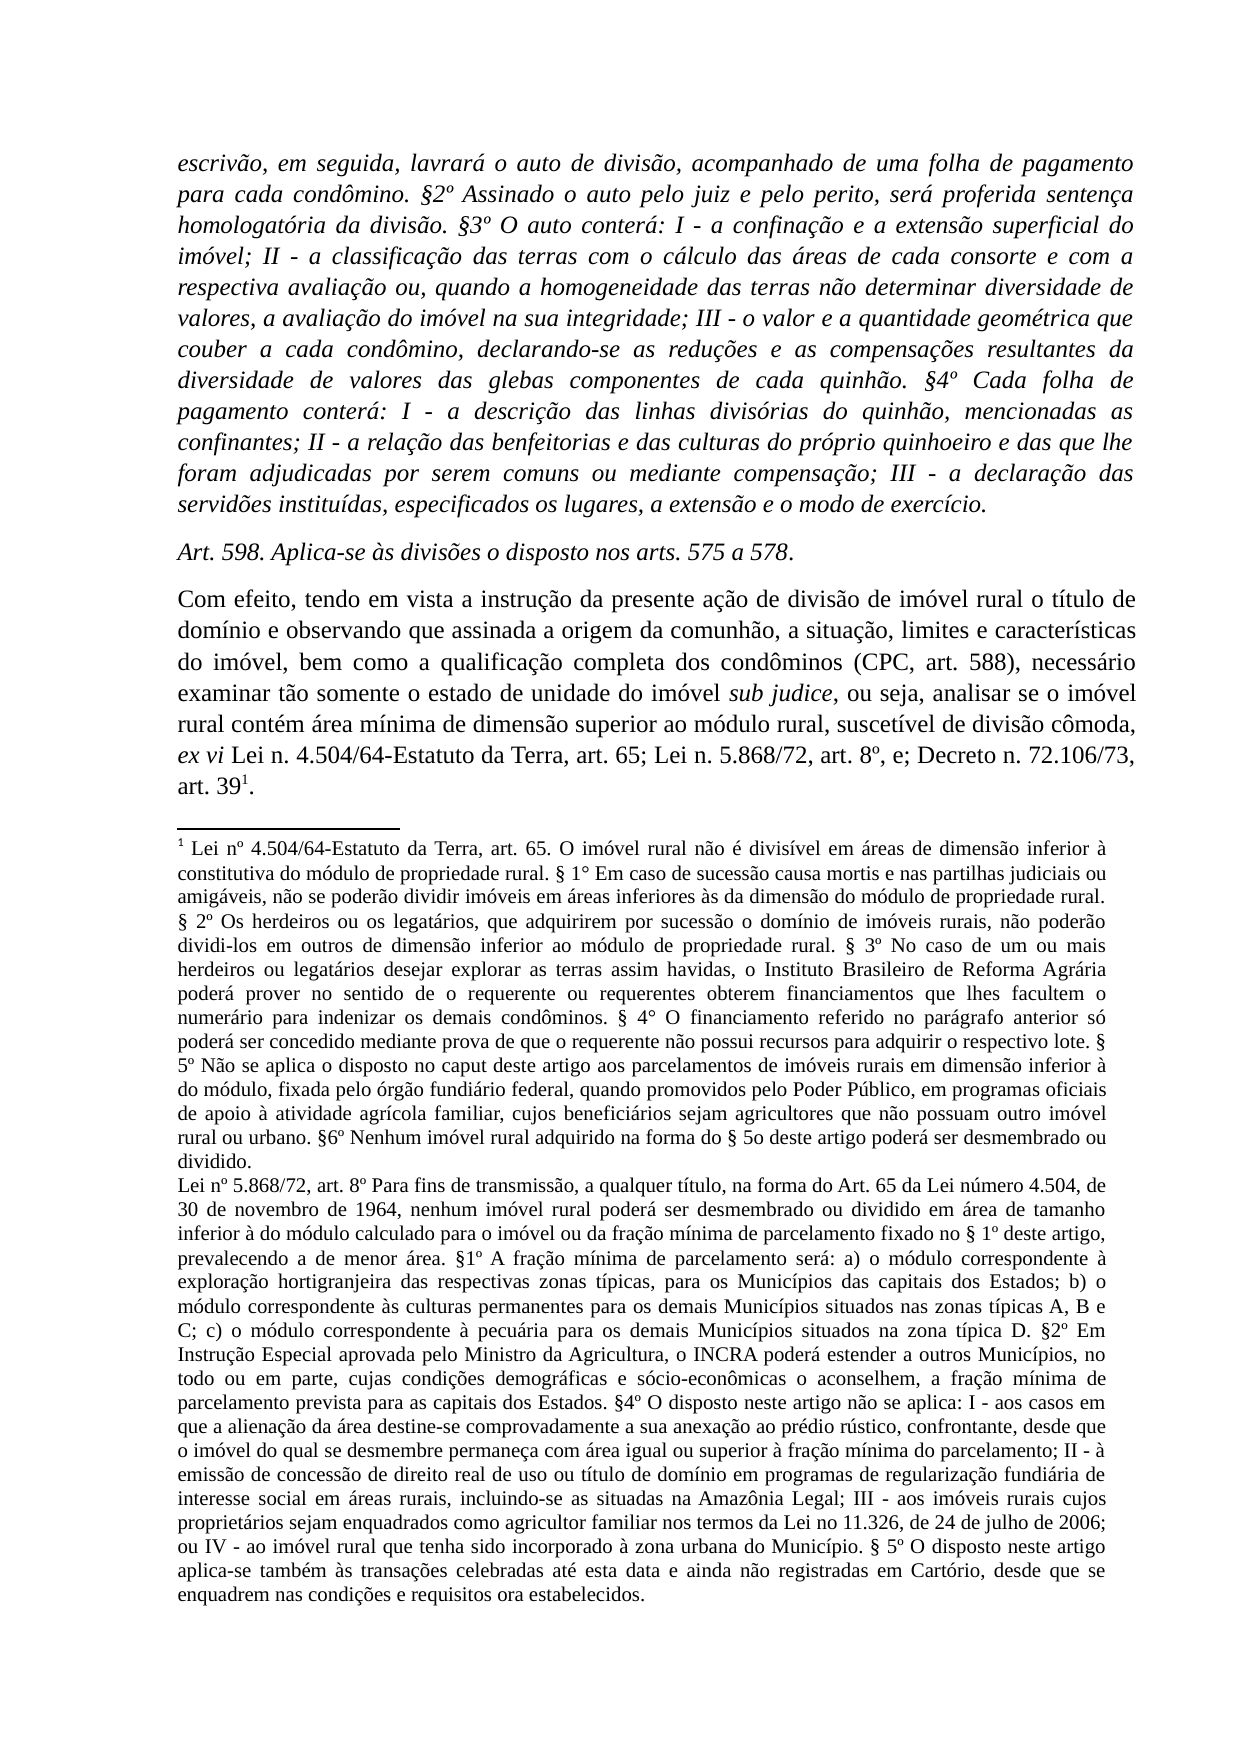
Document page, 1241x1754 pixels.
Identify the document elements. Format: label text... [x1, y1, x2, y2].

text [177, 148, 1137, 518]
text Com efeito, tendo em vista a instrução da presente ação de divisão de imóvel rural o título de domínio e observando que assinada a origem da comunhão, a situação, limites e características do imóvel, bem como a qualificação completa dos condôminos (CPC, art. 588), necessário examinar tão somente o estado de unidade do imóvel sub judice, ou seja, analisar se o imóvel rural contém área mínima de dimensão superior ao módulo rural, suscetível de divisão cômoda, ex vi Lei n. 4.504/64-Estatuto da Terra, art. 65; Lei n. 5.868/72, art. 8º, e; Decreto n. 72.106/73, art. 39. [177, 584, 1137, 799]
text Art. 598. Aplica-se às divisões o disposto nos arts. 575 a 578. [177, 537, 1137, 566]
